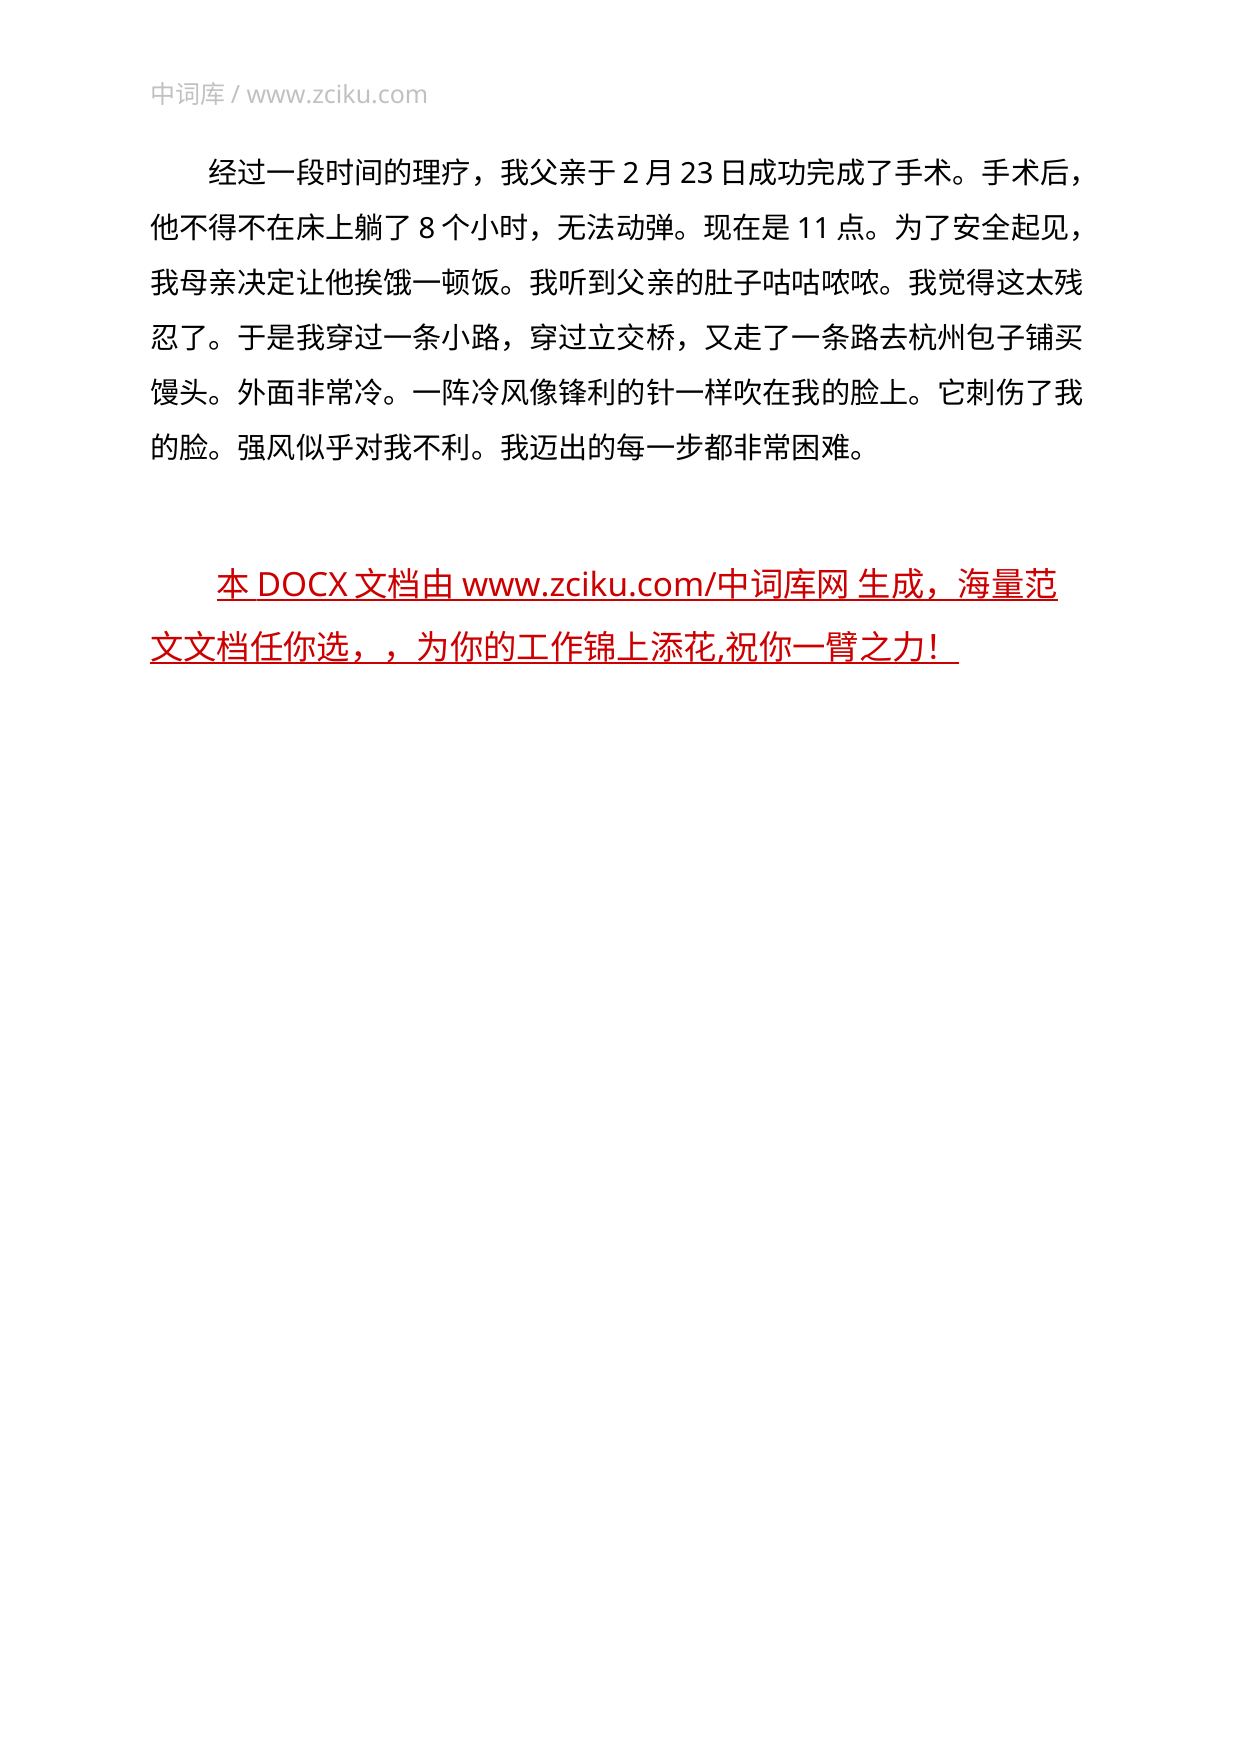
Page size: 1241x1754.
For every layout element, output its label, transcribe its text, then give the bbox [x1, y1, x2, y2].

text 经过一段时间的理疗，我父亲于2月23日成功完成了手术。手术后，他不得不在床上躺了8个小时，无法动弹。现在是11点。为了安全起见，我母亲决定让他挨饿一顿饭。我听到父亲的肚子咕咕哝哝。我觉得这太残忍了。于是我穿过一条小路，穿过立交桥，又走了一条路去杭州包子铺买馒头。外面非常冷。一阵冷风像锋利的针一样吹在我的脸上。它刺伤了我的脸。强风似乎对我不利。我迈出的每一步都非常困难。 [150, 150, 1090, 467]
text 本DOCX文档由 www.zciku.com/中词库网 生成，海量范文文档任你选，，为你的工作锦上添花,祝你一臂之力！ [150, 558, 1090, 669]
